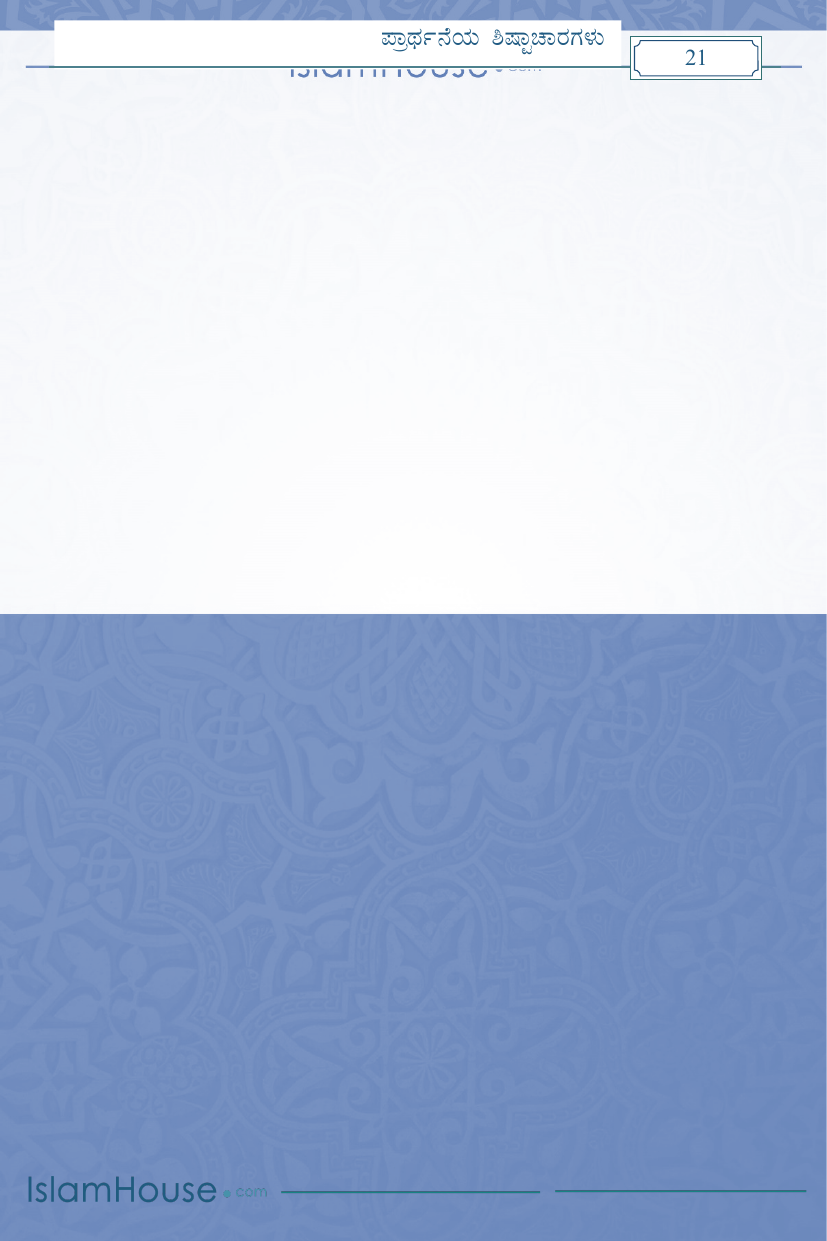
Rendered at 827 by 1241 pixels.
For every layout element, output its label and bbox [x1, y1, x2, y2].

picture [20, 1171, 541, 1209]
picture [548, 1170, 807, 1208]
